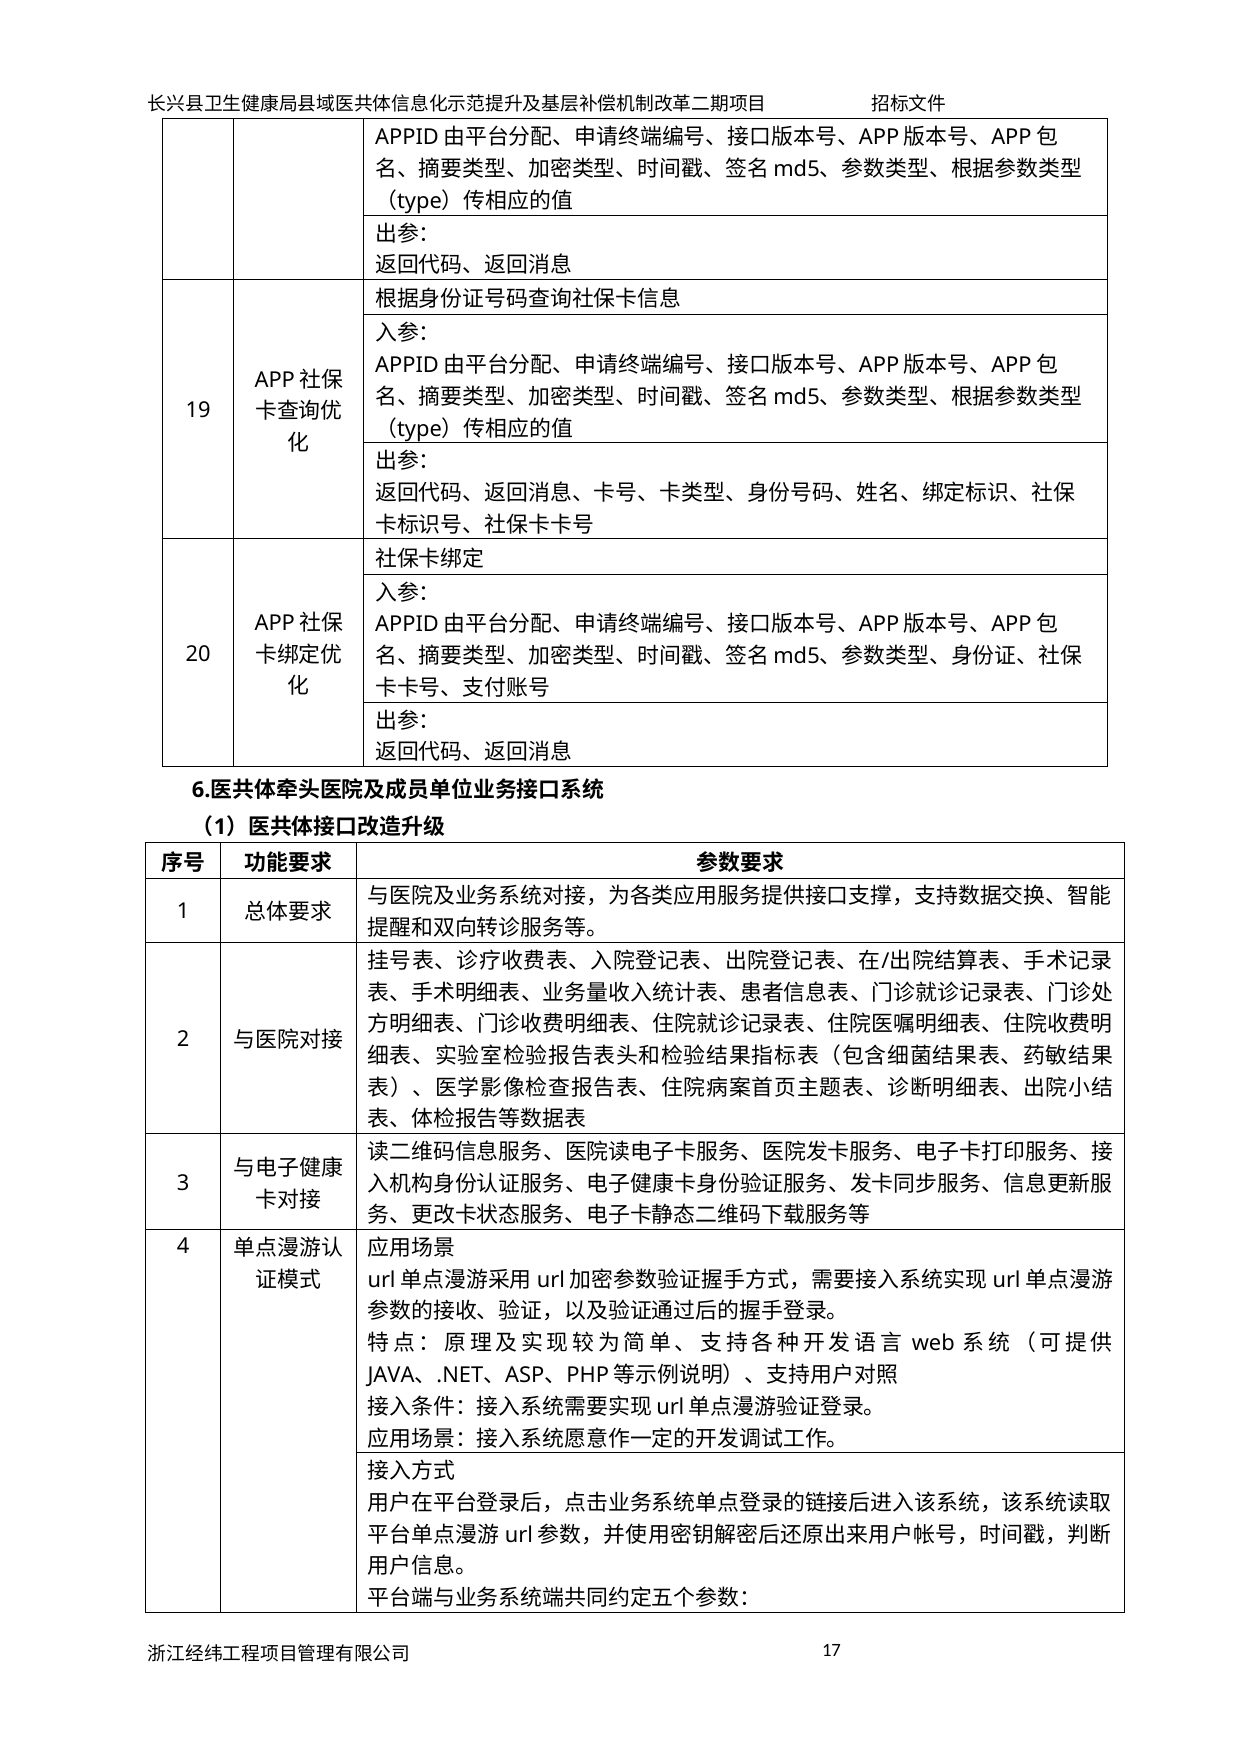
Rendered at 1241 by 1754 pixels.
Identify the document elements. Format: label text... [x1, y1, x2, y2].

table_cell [357, 1453, 1124, 1612]
table_cell 3 [146, 1134, 220, 1229]
table_cell 2 [146, 943, 220, 1133]
table_cell 入参： APPID由平台分配、申请终端编号、接口版本号、APP版本号、APP包名、摘要类型、加密类型、时间戳、签名md5、参数类型、身份证、社保卡卡号、支付账号 [364, 575, 1107, 702]
table_cell 4 [146, 1230, 220, 1612]
table_cell 与医院对接 [221, 943, 356, 1133]
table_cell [364, 119, 1107, 214]
table_cell APP社保卡查询优化 [234, 280, 363, 538]
table_cell APP社保卡绑定优化 [234, 539, 363, 766]
table_cell 出参： 返回代码、返回消息 [364, 703, 1107, 766]
text 6.医共体牵头医院及成员单位业务接口系统 [148, 767, 1122, 804]
table_cell 根据身份证号码查询社保卡信息 [364, 280, 1107, 314]
table_cell 20 [163, 539, 233, 766]
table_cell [364, 315, 1107, 442]
table_cell 与医院及业务系统对接，为各类应用服务提供接口支撑，支持数据交换、智能提醒和双向转诊服务等。 [357, 879, 1124, 942]
table_cell 出参： 返回代码、返回消息 [364, 216, 1107, 279]
table_cell 1 [146, 879, 220, 942]
text （1）医共体接口改造升级 [148, 804, 1122, 842]
table_cell 与电子健康卡对接 [221, 1134, 356, 1229]
table_cell 单点漫游认证模式 [221, 1230, 356, 1612]
table_header 参数要求 [357, 843, 1124, 877]
table_cell 挂号表、诊疗收费表、入院登记表、出院登记表、在/出院结算表、手术记录表、手术明细表、业务量收入统计表、患者信息表、门诊就诊记录表、门诊处方明细表、门诊收费明细表、住院就诊记录表、住院医嘱明细表、住院收费明细表、实验室检验报告表头和检验结果指标表（包含细菌结果表、药敏结果表）、医学影像检查报告表、住院病案首页主题表、诊断明细表、出院小结表、体检报告等数据表 [357, 943, 1124, 1133]
table_cell 19 [163, 280, 233, 538]
table_cell 读二维码信息服务、医院读电子卡服务、医院发卡服务、电子卡打印服务、接入机构身份认证服务、电子健康卡身份验证服务、发卡同步服务、信息更新服务、更改卡状态服务、电子卡静态二维码下载服务等 [357, 1134, 1124, 1229]
table_cell 应用场景 url单点漫游采用url加密参数验证握手方式，需要接入系统实现url单点漫游参数的接收、验证，以及验证通过后的握手登录。 特点：原理及实现较为简单、支持各种开发语言web系统（可提供JAVA、.NET、ASP、PHP等示例说明）、支持用户对照 接入条件：接入系统需要实现url单点漫游验证登录。 应用场景：接入系统愿意作一定的开发调试工作。 [357, 1230, 1124, 1452]
table_cell 社保卡绑定 [364, 539, 1107, 574]
table_header 序号 [146, 843, 220, 877]
table_cell 总体要求 [221, 879, 356, 942]
table_header 功能要求 [221, 843, 356, 877]
table_cell 出参： 返回代码、返回消息、卡号、卡类型、身份号码、姓名、绑定标识、社保卡标识号、社保卡卡号 [364, 443, 1107, 538]
